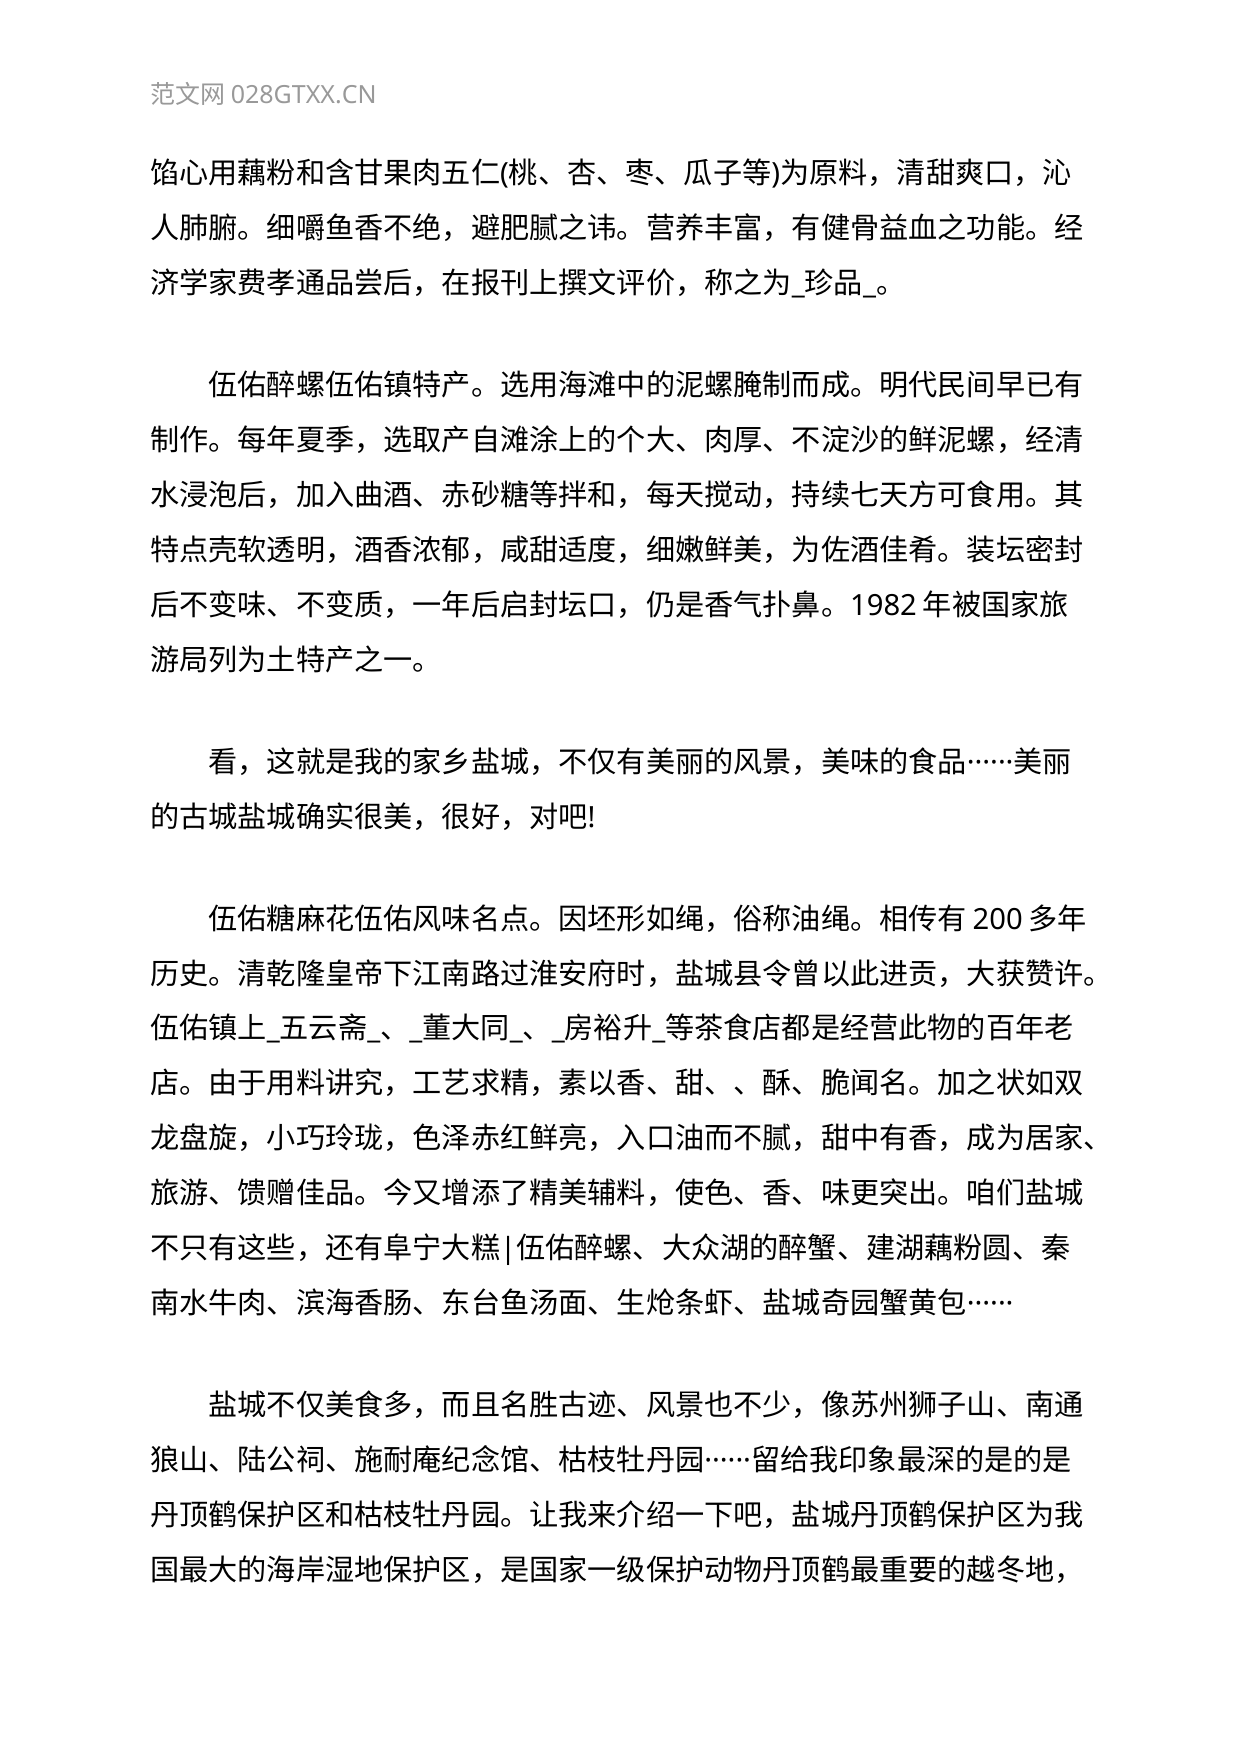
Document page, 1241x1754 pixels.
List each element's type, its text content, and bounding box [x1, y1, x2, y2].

text 伍佑醉螺伍佑镇特产。选用海滩中的泥螺腌制而成。明代民间早已有制作。每年夏季，选取产自滩涂上的个大、肉厚、不淀沙的鲜泥螺，经清水浸泡后，加入曲酒、赤砂糖等拌和，每天搅动，持续七天方可食用。其特点壳软透明，酒香浓郁，咸甜适度，细嫩鲜美，为佐酒佳肴。装坛密封后不变味、不变质，一年后启封坛口，仍是香气扑鼻。1982年被国家旅游局列为土特产之一。 [150, 362, 1090, 679]
text 伍佑糖麻花伍佑风味名点。因坯形如绳，俗称油绳。相传有200多年历史。清乾隆皇帝下江南路过淮安府时，盐城县令曾以此进贡，大获赞许。伍佑镇上_五云斋_、_董大同_、_房裕升_等茶食店都是经营此物的百年老店。由于用料讲究，工艺求精，素以香、甜、、酥、脆闻名。加之状如双龙盘旋，小巧玲珑，色泽赤红鲜亮，入口油而不腻，甜中有香，成为居家、旅游、馈赠佳品。今又增添了精美辅料，使色、香、味更突出。咱们盐城不只有这些，还有阜宁大糕|伍佑醉螺、大众湖的醉蟹、建湖藕粉圆、秦南水牛肉、滨海香肠、东台鱼汤面、生炝条虾、盐城奇园蟹黄包······ [150, 895, 1090, 1322]
text 看，这就是我的家乡盐城，不仅有美丽的风景，美味的食品······美丽的古城盐城确实很美，很好，对吧! [150, 738, 1090, 836]
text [150, 150, 1090, 302]
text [150, 1382, 1090, 1589]
